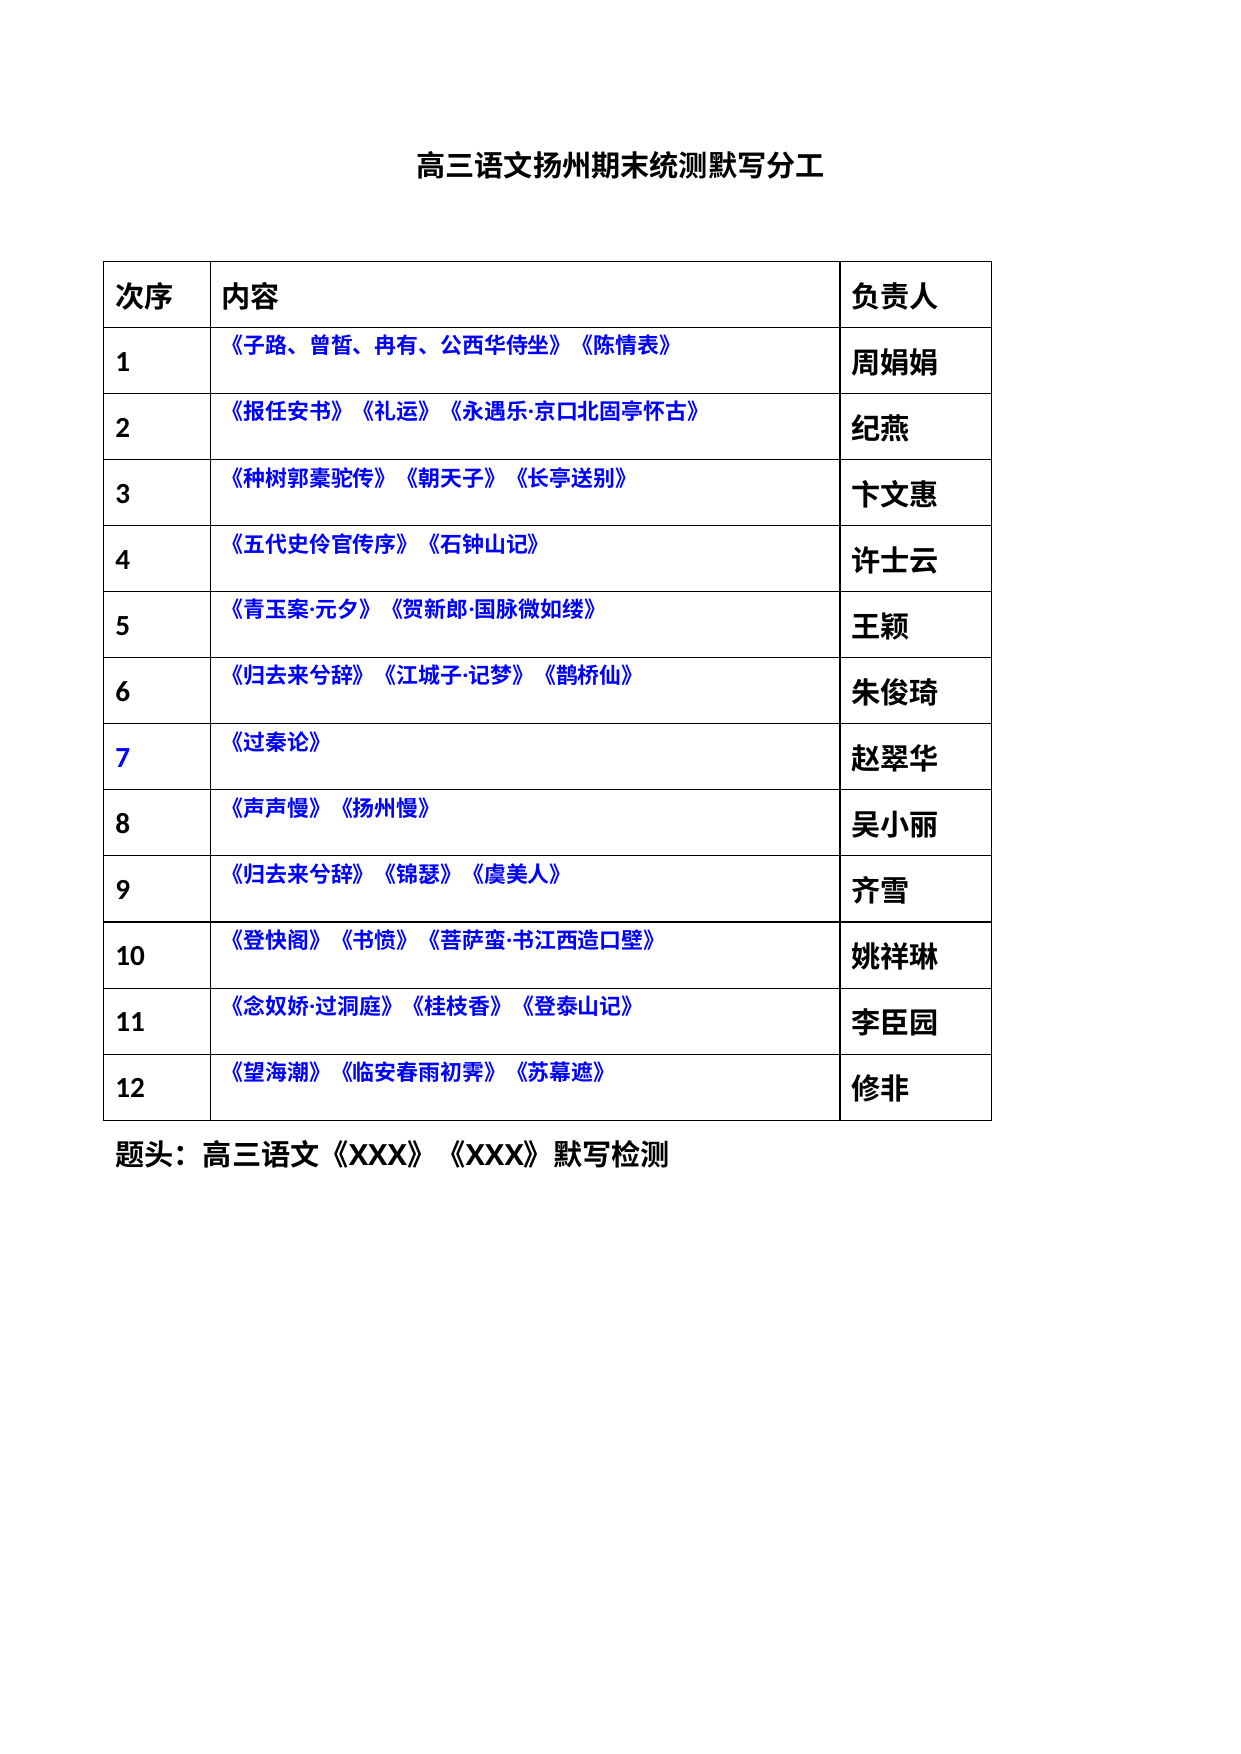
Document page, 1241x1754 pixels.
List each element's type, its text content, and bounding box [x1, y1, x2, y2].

table_cell 齐雪 [841, 856, 991, 921]
table_cell 7 [104, 724, 210, 789]
table_cell 王颖 [841, 592, 991, 657]
table_cell 6 [104, 658, 210, 723]
table_cell 8 [104, 790, 210, 855]
table_cell 周娟娟 [841, 328, 991, 393]
table_header 内容 [211, 262, 839, 327]
table_cell 《过秦论》 [211, 724, 839, 789]
table_cell 5 [104, 592, 210, 657]
table_cell 《报任安书》《礼运》《永遇乐·京口北固亭怀古》 [211, 394, 839, 459]
table_cell 赵翠华 [841, 724, 991, 789]
table_cell 《望海潮》《临安春雨初霁》《苏幕遮》 [211, 1055, 839, 1119]
table_cell 姚祥琳 [841, 923, 991, 987]
table_header 负责人 [841, 262, 991, 327]
table_cell 《声声慢》《扬州慢》 [211, 790, 839, 855]
table_cell 3 [104, 460, 210, 525]
table_cell 《归去来兮辞》《江城子·记梦》《鹊桥仙》 [211, 658, 839, 723]
table_cell 《子路、曾皙、冉有、公西华侍坐》《陈情表》 [211, 328, 839, 393]
table_cell 纪燕 [841, 394, 991, 459]
table_cell 卞文惠 [841, 460, 991, 525]
table_cell 9 [104, 856, 210, 921]
text 题头：高三语文《XXX》《XXX》默写检测 [115, 1121, 1126, 1186]
table_header 次序 [104, 262, 210, 327]
table_cell 1 [104, 328, 210, 393]
table_cell 《五代史伶官传序》《石钟山记》 [211, 526, 839, 591]
table_cell 《念奴娇·过洞庭》《桂枝香》《登泰山记》 [211, 989, 839, 1053]
table_cell 《种树郭橐驼传》《朝天子》《长亭送别》 [211, 460, 839, 525]
table_cell 朱俊琦 [841, 658, 991, 723]
table_cell 许士云 [841, 526, 991, 591]
table_cell 11 [104, 989, 210, 1053]
table_cell 2 [104, 394, 210, 459]
table_cell 李臣园 [841, 989, 991, 1053]
table_cell 10 [104, 923, 210, 987]
table_cell 吴小丽 [841, 790, 991, 855]
table_cell 修非 [841, 1055, 991, 1119]
table_cell 《青玉案·元夕》《贺新郎·国脉微如缕》 [211, 592, 839, 657]
table_cell 4 [104, 526, 210, 591]
table_cell 《归去来兮辞》《锦瑟》《虞美人》 [211, 856, 839, 921]
text 高三语文扬州期末统测默写分工 [115, 131, 1126, 196]
table_cell 12 [104, 1055, 210, 1119]
table_cell 《登快阁》《书愤》《菩萨蛮·书江西造口壁》 [211, 923, 839, 987]
